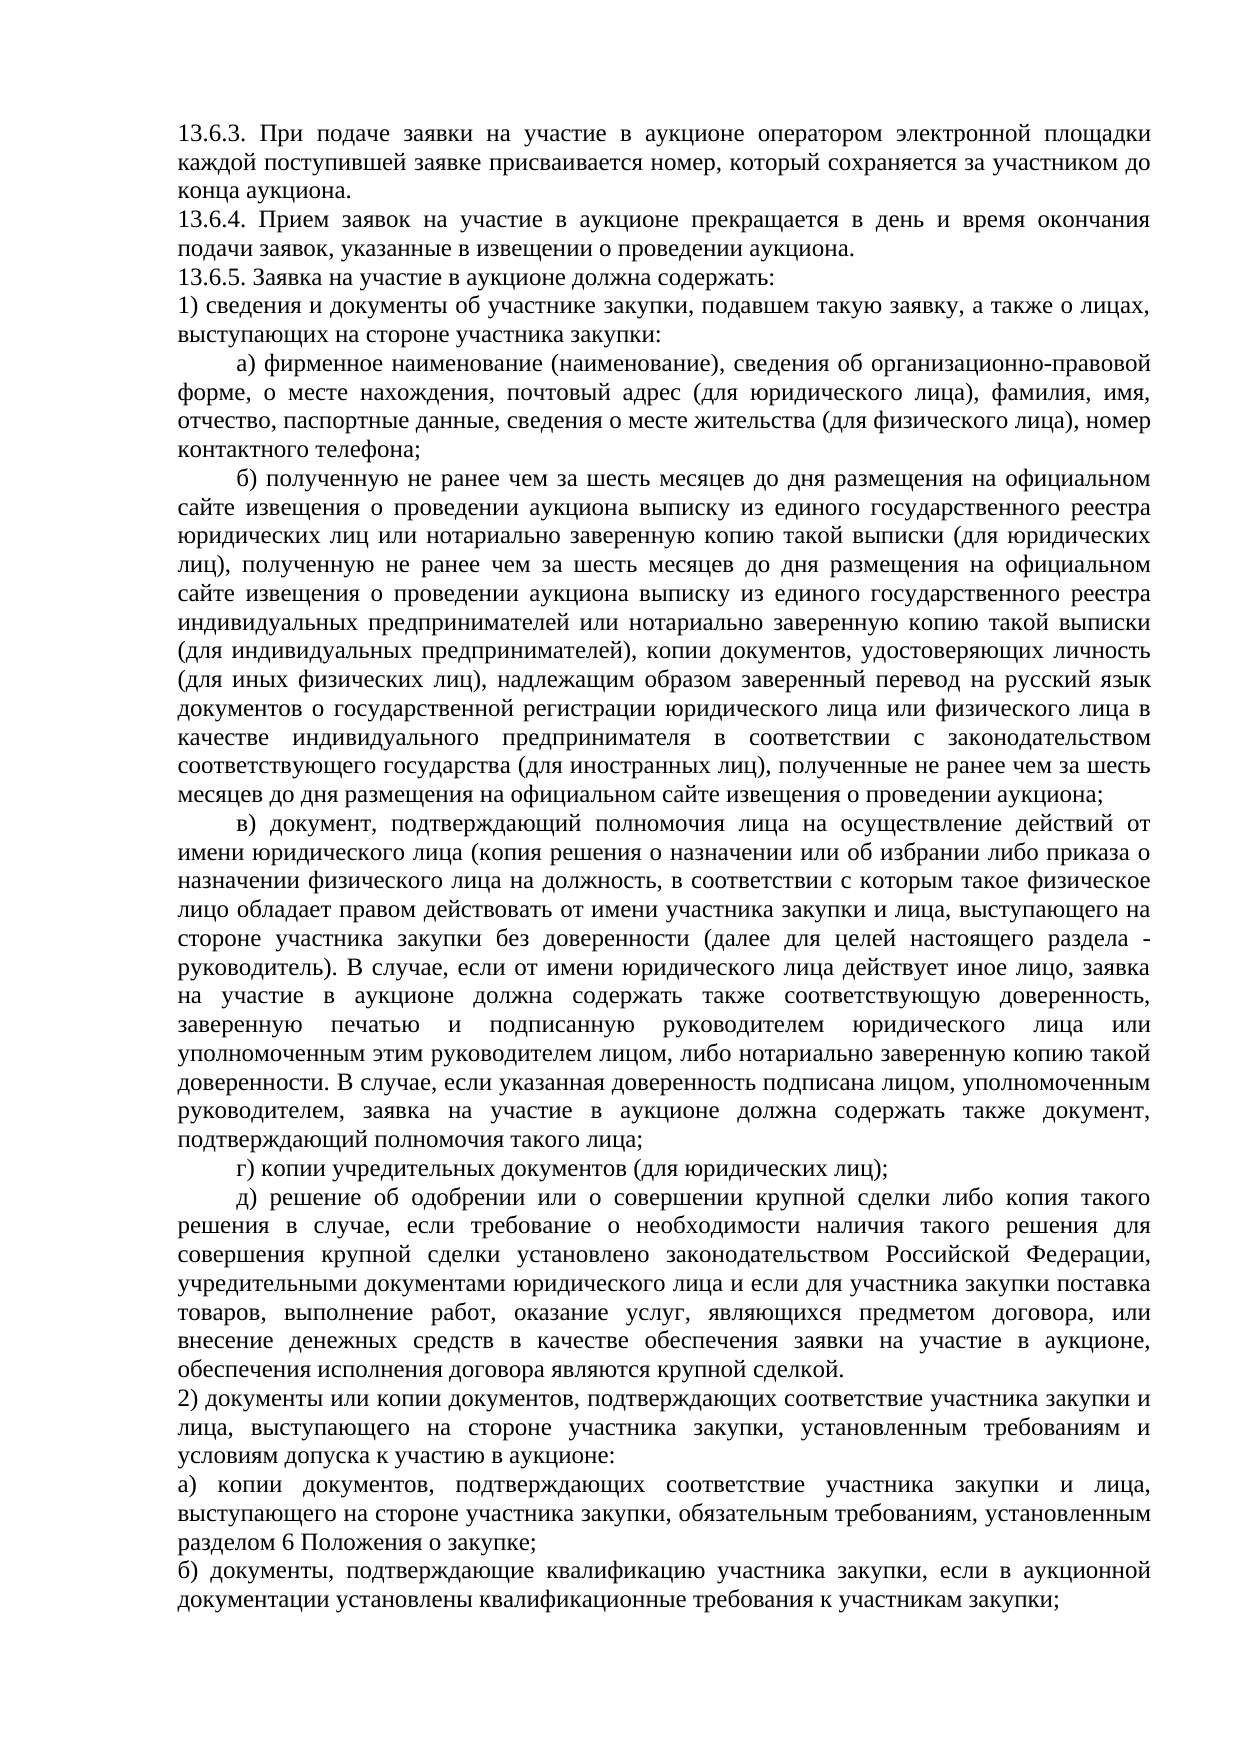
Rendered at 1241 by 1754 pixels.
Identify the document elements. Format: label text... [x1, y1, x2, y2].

text г) копии учредительных документов (для юридических лиц); [177, 1153, 1152, 1182]
text 13.6.4. Прием заявок на участие в аукционе прекращается в день и время окончания подачи заявок, указанные в извещении о проведении аукциона. [177, 204, 1152, 262]
text 1) сведения и документы об участнике закупки, подавшем такую заявку, а также о лицах, выступающих на стороне участника закупки: [177, 291, 1152, 348]
text д) решение об одобрении или о совершении крупной сделки либо копия такого решения в случае, если требование о необходимости наличия такого решения для совершения крупной сделки установлено законодательством Российской Федерации, учредительными документами юридического лица и если для участника закупки поставка товаров, выполнение работ, оказание услуг, являющихся предметом договора, или внесение денежных средств в качестве обеспечения заявки на участие в аукционе, обеспечения исполнения договора являются крупной сделкой. [177, 1182, 1152, 1383]
text б) документы, подтверждающие квалификацию участника закупки, если в аукционной документации установлены квалификационные требования к участникам закупки; [177, 1556, 1152, 1613]
text 13.6.3. При подаче заявки на участие в аукционе оператором электронной площадки каждой поступившей заявке присваивается номер, который сохраняется за участником до конца аукциона. [177, 118, 1152, 204]
text б) полученную не ранее чем за шесть месяцев до дня размещения на официальном сайте извещения о проведении аукциона выписку из единого государственного реестра юридических лиц или нотариально заверенную копию такой выписки (для юридических лиц), полученную не ранее чем за шесть месяцев до дня размещения на официальном сайте извещения о проведении аукциона выписку из единого государственного реестра индивидуальных предпринимателей или нотариально заверенную копию такой выписки (для индивидуальных предпринимателей), копии документов, удостоверяющих личность (для иных физических лиц), надлежащим образом заверенный перевод на русский язык документов о государственной регистрации юридического лица или физического лица в качестве индивидуального предпринимателя в соответствии с законодательством соответствующего государства (для иностранных лиц), полученные не ранее чем за шесть месяцев до дня размещения на официальном сайте извещения о проведении аукциона; [177, 463, 1152, 808]
text 13.6.5. Заявка на участие в аукционе должна содержать: [177, 262, 1152, 291]
text в) документ, подтверждающий полномочия лица на осуществление действий от имени юридического лица (копия решения о назначении или об избрании либо приказа о назначении физического лица на должность, в соответствии с которым такое физическое лицо обладает правом действовать от имени участника закупки и лица, выступающего на стороне участника закупки без доверенности (далее для целей настоящего раздела - руководитель). В случае, если от имени юридического лица действует иное лицо, заявка на участие в аукционе должна содержать также соответствующую доверенность, заверенную печатью и подписанную руководителем юридического лица или уполномоченным этим руководителем лицом, либо нотариально заверенную копию такой доверенности. В случае, если указанная доверенность подписана лицом, уполномоченным руководителем, заявка на участие в аукционе должна содержать также документ, подтверждающий полномочия такого лица; [177, 808, 1152, 1153]
text 2) документы или копии документов, подтверждающих соответствие участника закупки и лица, выступающего на стороне участника закупки, установленным требованиям и условиям допуска к участию в аукционе: [177, 1383, 1152, 1469]
text а) копии документов, подтверждающих соответствие участника закупки и лица, выступающего на стороне участника закупки, обязательным требованиям, установленным разделом 6 Положения о закупке; [177, 1469, 1152, 1556]
text а) фирменное наименование (наименование), сведения об организационно-правовой форме, о месте нахождения, почтовый адрес (для юридического лица), фамилия, имя, отчество, паспортные данные, сведения о месте жительства (для физического лица), номер контактного телефона; [177, 348, 1152, 463]
